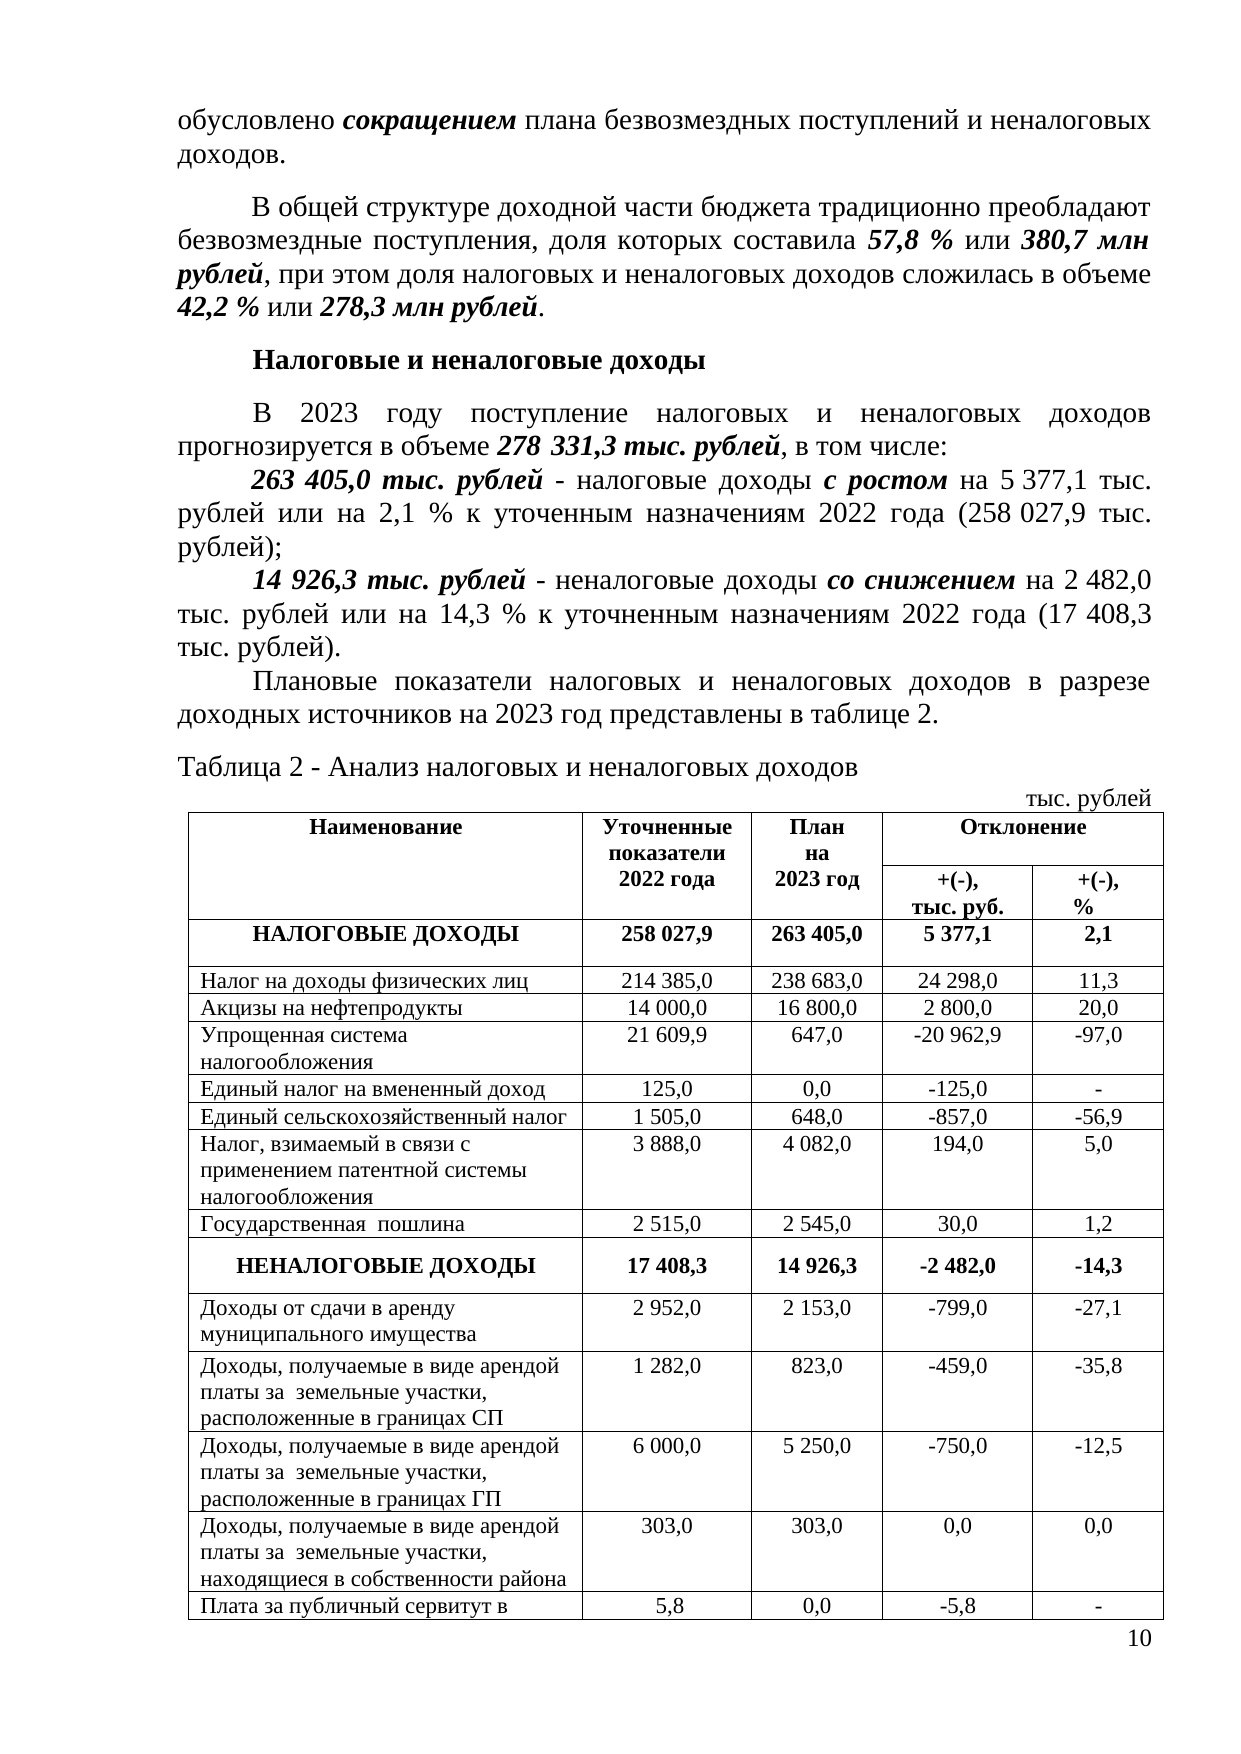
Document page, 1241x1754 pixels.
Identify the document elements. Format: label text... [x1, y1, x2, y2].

table_cell 2 800,0 [883, 994, 1032, 1021]
table_header Уточненные показатели 2022 года [583, 813, 751, 919]
table_cell -5,8 [883, 1592, 1032, 1618]
table_cell 823,0 [752, 1352, 882, 1431]
table_cell 194,0 [883, 1130, 1032, 1209]
table_cell 1 505,0 [583, 1103, 751, 1129]
table_cell - [1033, 1075, 1163, 1102]
table_cell 258 027,9 [583, 920, 751, 966]
table_cell 5 377,1 [883, 920, 1032, 966]
table_cell Налог на доходы физических лиц [189, 967, 582, 993]
table_cell 20,0 [1033, 994, 1163, 1021]
table_cell 1 282,0 [583, 1352, 751, 1431]
table_cell 263 405,0 [752, 920, 882, 966]
table_cell -857,0 [883, 1103, 1032, 1129]
table_cell 648,0 [752, 1103, 882, 1129]
table_cell 5,0 [1033, 1130, 1163, 1209]
table_cell Акцизы на нефтепродукты [189, 994, 582, 1021]
table_cell +(-), тыс. руб. [883, 866, 1032, 919]
table_cell 303,0 [752, 1512, 882, 1591]
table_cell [189, 1592, 582, 1618]
table_cell 125,0 [583, 1075, 751, 1102]
table_cell -750,0 [883, 1432, 1032, 1511]
table_cell -799,0 [883, 1294, 1032, 1351]
table_cell -27,1 [1033, 1294, 1163, 1351]
text Налоговые и неналоговые доходы [177, 342, 1152, 376]
table_cell 303,0 [583, 1512, 751, 1591]
table_cell -2 482,0 [883, 1238, 1032, 1293]
table_header План на 2023 год [752, 813, 882, 919]
table_cell 214 385,0 [583, 967, 751, 993]
table_header Отклонение [883, 813, 1163, 865]
table_cell Единый налог на вмененный доход [189, 1075, 582, 1102]
table_cell Доходы, получаемые в виде арендой платы за земельные участки, расположенные в границах СП [189, 1352, 582, 1431]
table_cell НАЛОГОВЫЕ ДОХОДЫ [189, 920, 582, 966]
table_cell 0,0 [883, 1512, 1032, 1591]
table_cell 0,0 [752, 1075, 882, 1102]
table_cell Упрощенная система налогообложения [189, 1022, 582, 1074]
table_cell -97,0 [1033, 1022, 1163, 1074]
table_cell 21 609,9 [583, 1022, 751, 1074]
table_cell 17 408,3 [583, 1238, 751, 1293]
text 14 926,3 тыс. рублей - неналоговые доходы со снижением на 2 482,0 тыс. рублей или на 14,3 % к уточненным назначениям 2022 года (17 408,3 тыс. рублей). [177, 562, 1152, 663]
table_cell 647,0 [752, 1022, 882, 1074]
text В общей структуре доходной части бюджета традиционно преобладают безвозмездные поступления, доля которых составила 57,8 % или 380,7 млн рублей, при этом доля налоговых и неналоговых доходов сложилась в объеме 42,2 % или 278,3 млн рублей. [177, 189, 1152, 323]
table_cell 0,0 [1033, 1512, 1163, 1591]
table_cell 5 250,0 [752, 1432, 882, 1511]
table_cell -20 962,9 [883, 1022, 1032, 1074]
table_cell 5,8 [583, 1592, 751, 1618]
table_header Наименование [189, 813, 582, 919]
table_cell 2 515,0 [583, 1210, 751, 1237]
table_cell 238 683,0 [752, 967, 882, 993]
table_cell -56,9 [1033, 1103, 1163, 1129]
table_cell 24 298,0 [883, 967, 1032, 993]
table_cell 2,1 [1033, 920, 1163, 966]
table_cell 14 000,0 [583, 994, 751, 1021]
table_cell 30,0 [883, 1210, 1032, 1237]
table_cell 11,3 [1033, 967, 1163, 993]
table_cell Государственная пошлина [189, 1210, 582, 1237]
table_cell 2 545,0 [752, 1210, 882, 1237]
table_cell 4 082,0 [752, 1130, 882, 1209]
table_cell 2 952,0 [583, 1294, 751, 1351]
table_cell 0,0 [752, 1592, 882, 1618]
table_cell -125,0 [883, 1075, 1032, 1102]
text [177, 102, 1152, 169]
table_cell Доходы от сдачи в аренду муниципального имущества [189, 1294, 582, 1351]
text Таблица 2 - Анализ налоговых и неналоговых доходов [177, 749, 1152, 783]
table_cell 2 153,0 [752, 1294, 882, 1351]
table_cell +(-), % [1033, 866, 1163, 919]
text Плановые показатели налоговых и неналоговых доходов в разрезе доходных источников на 2023 год представлены в таблице 2. [177, 663, 1152, 730]
table_cell -12,5 [1033, 1432, 1163, 1511]
table_cell -35,8 [1033, 1352, 1163, 1431]
table_cell Налог, взимаемый в связи с применением патентной системы налогообложения [189, 1130, 582, 1209]
table_cell Единый сельскохозяйственный налог [189, 1103, 582, 1129]
table_cell Доходы, получаемые в виде арендой платы за земельные участки, находящиеся в собственности района [189, 1512, 582, 1591]
text 263 405,0 тыс. рублей - налоговые доходы с ростом на 5 377,1 тыс. рублей или на 2,1 % к уточенным назначениям 2022 года (258 027,9 тыс. рублей); [177, 462, 1152, 562]
table_cell -459,0 [883, 1352, 1032, 1431]
table_cell 16 800,0 [752, 994, 882, 1021]
table_cell НЕНАЛОГОВЫЕ ДОХОДЫ [189, 1238, 582, 1293]
table_cell - [1033, 1592, 1163, 1618]
table_cell -14,3 [1033, 1238, 1163, 1293]
table_cell 14 926,3 [752, 1238, 882, 1293]
table_cell 3 888,0 [583, 1130, 751, 1209]
text тыс. рублей [177, 783, 1152, 812]
table_cell 6 000,0 [583, 1432, 751, 1511]
table_cell 1,2 [1033, 1210, 1163, 1237]
table_cell Доходы, получаемые в виде арендой платы за земельные участки, расположенные в границах ГП [189, 1432, 582, 1511]
text В 2023 году поступление налоговых и неналоговых доходов прогнозируется в объеме 278 331,3 тыс. рублей, в том числе: [177, 395, 1152, 462]
